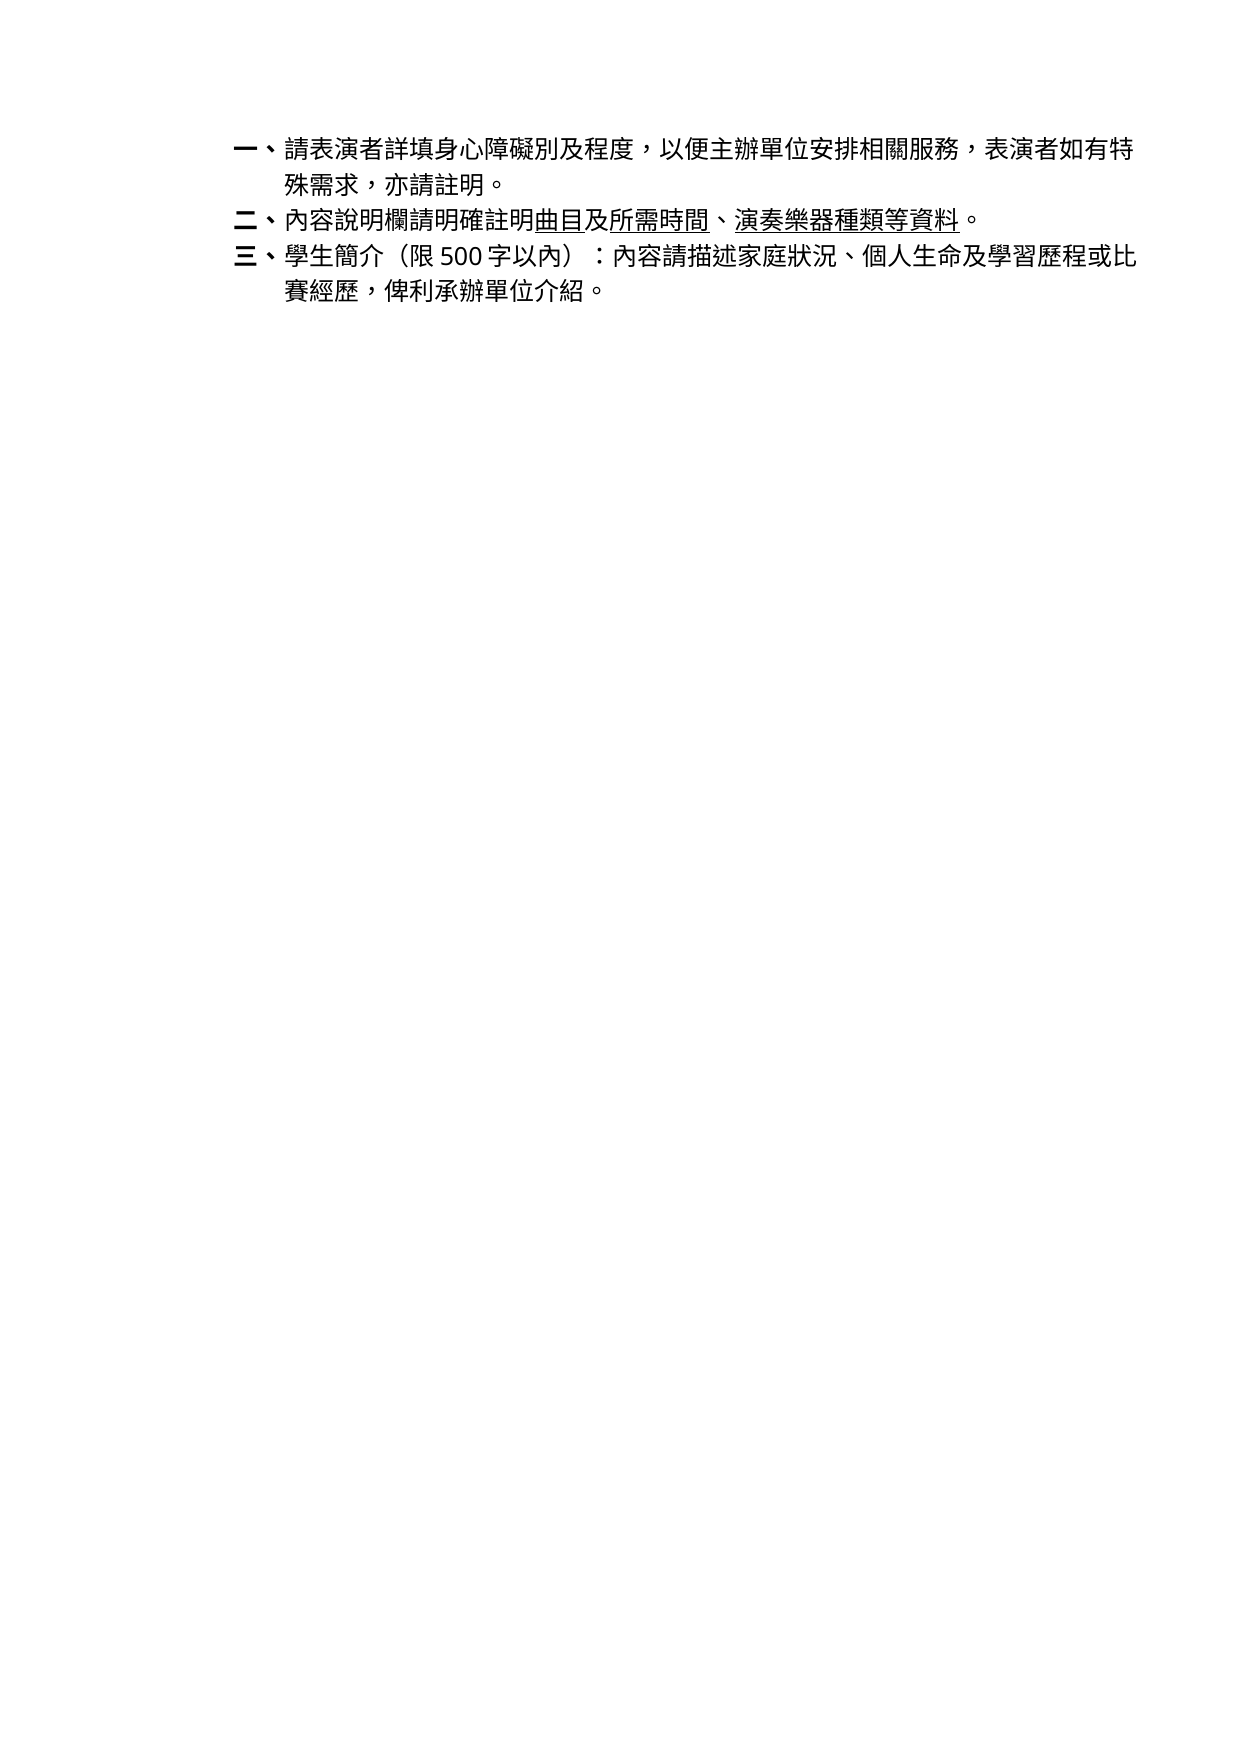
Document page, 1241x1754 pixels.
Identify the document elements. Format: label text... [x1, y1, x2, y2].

list 請表演者詳填身心障礙別及程度，以便主辦單位安排相關服務，表演者如有特殊需求，亦請註明。 [233, 130, 1152, 201]
list 學生簡介（限500字以內）：內容請描述家庭狀況、個人生命及學習歷程或比賽經歷，俾利承辦單位介紹。 [233, 237, 1152, 307]
list 內容說明欄請明確註明曲目及所需時間、演奏樂器種類等資料。 [233, 201, 1152, 237]
